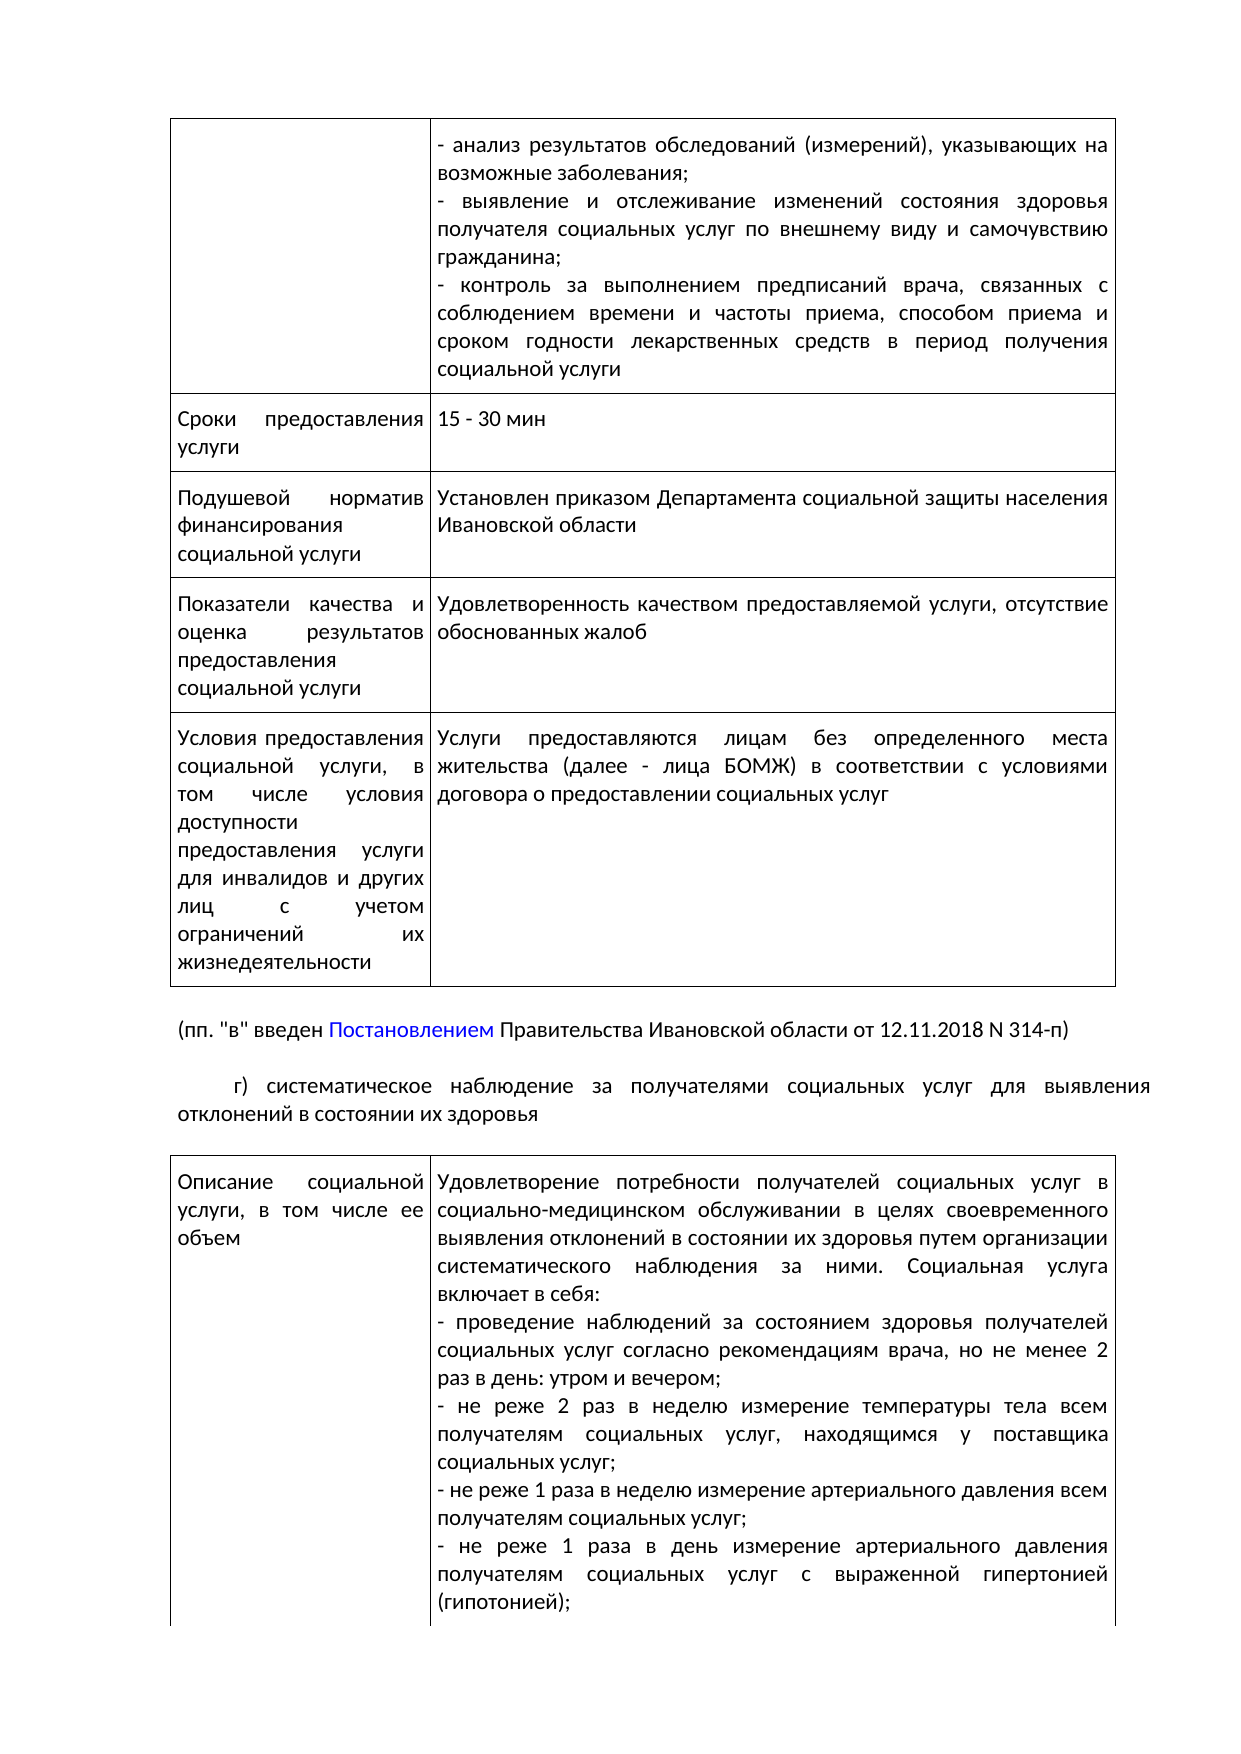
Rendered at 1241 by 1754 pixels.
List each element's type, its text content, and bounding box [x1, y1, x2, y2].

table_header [431, 119, 1115, 393]
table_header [431, 1156, 1115, 1626]
table_cell Сроки предоставления услуги [171, 394, 430, 471]
table_cell 15 - 30 мин [431, 394, 1115, 471]
text г) систематическое наблюдение за получателями социальных услуг для выявления отклонений в состоянии их здоровья [177, 1071, 1152, 1127]
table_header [171, 119, 430, 393]
text (пп. "в" введен Постановлением Правительства Ивановской области от 12.11.2018 N 314-п) [177, 1015, 1152, 1043]
table_cell Показатели качества и оценка результатов предоставления социальной услуги [171, 578, 430, 712]
table_cell Установлен приказом Департамента социальной защиты населения Ивановской области [431, 472, 1115, 577]
table_cell Условия предоставления социальной услуги, в том числе условия доступности предоставления услуги для инвалидов и других лиц с учетом ограничений их жизнедеятельности [171, 713, 430, 986]
table_cell Удовлетворенность качеством предоставляемой услуги, отсутствие обоснованных жалоб [431, 578, 1115, 712]
table_cell Подушевой норматив финансирования социальной услуги [171, 472, 430, 577]
table_cell Услуги предоставляются лицам без определенного места жительства (далее - лица БОМЖ) в соответствии с условиями договора о предоставлении социальных услуг [431, 713, 1115, 986]
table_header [171, 1156, 430, 1626]
